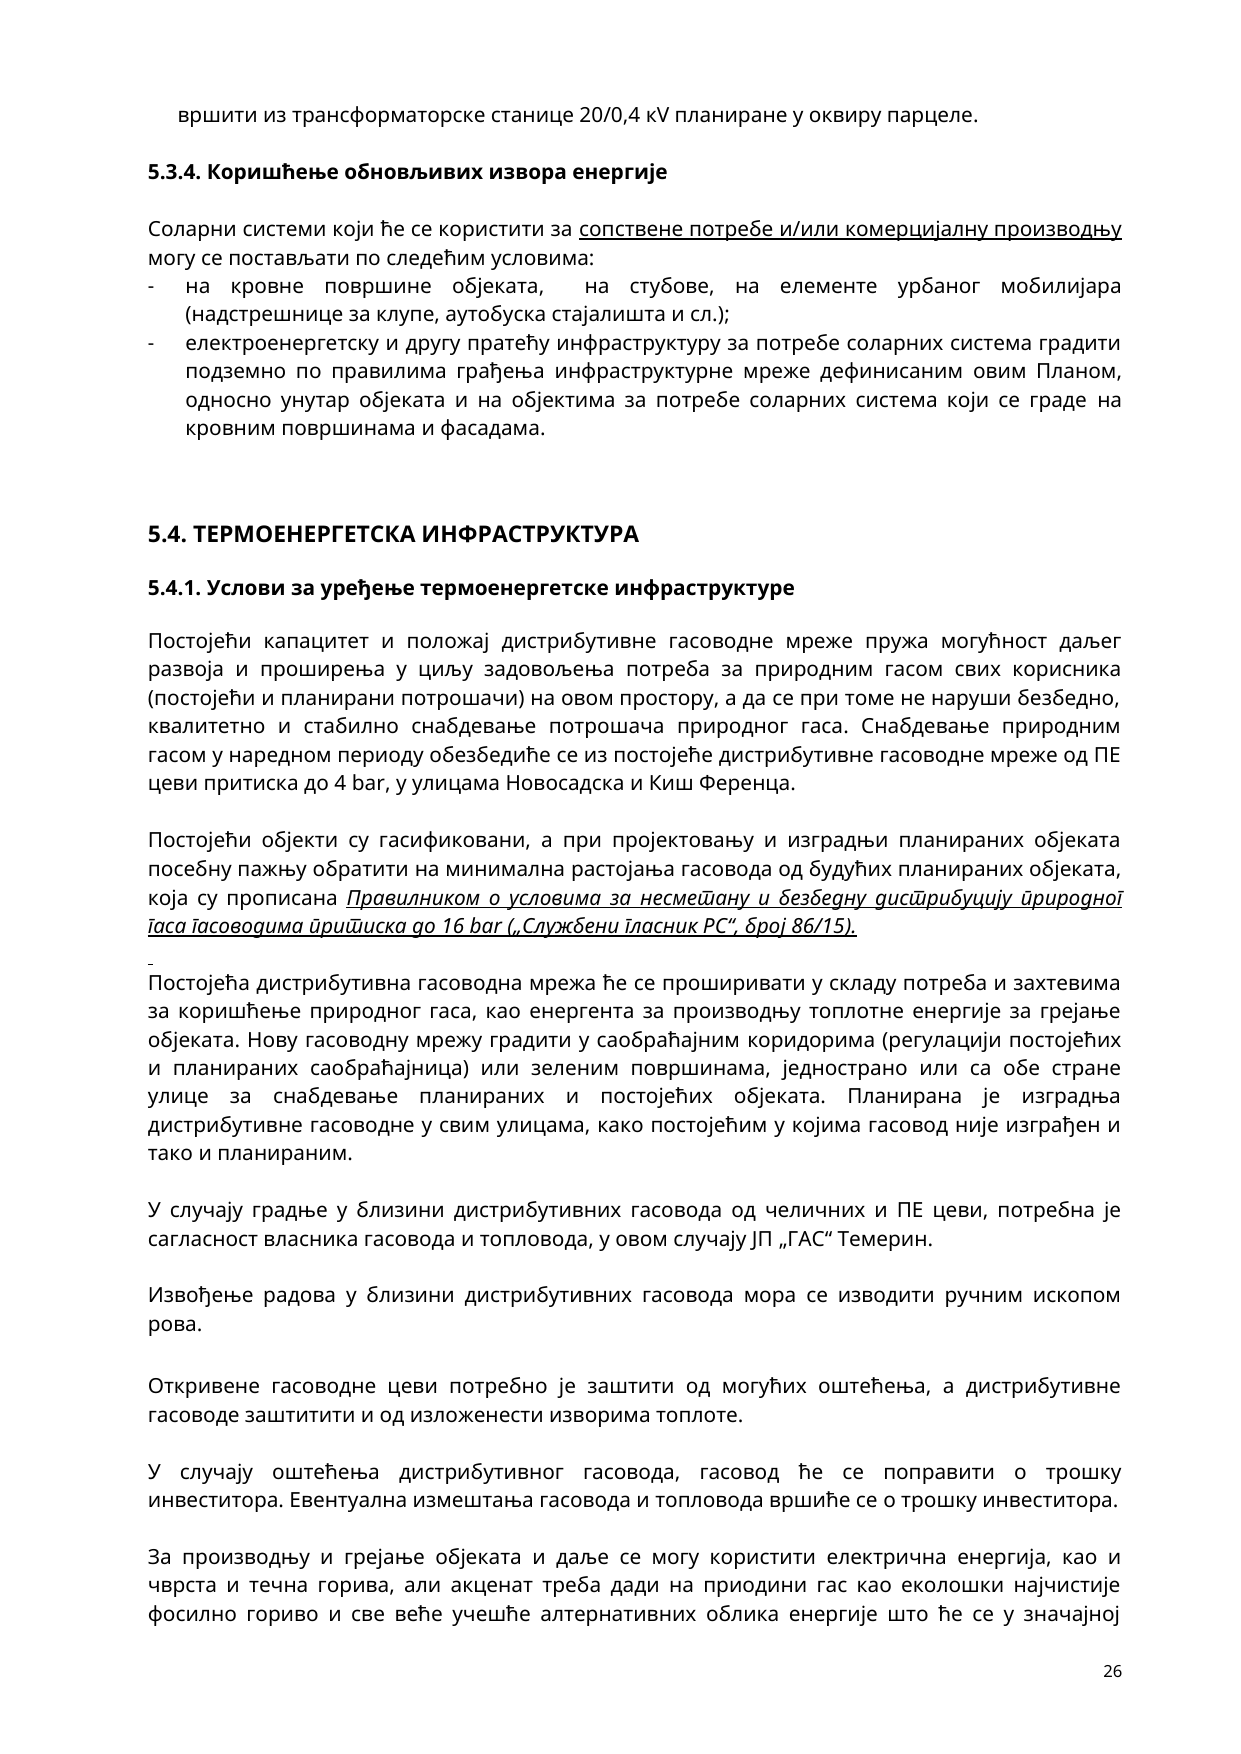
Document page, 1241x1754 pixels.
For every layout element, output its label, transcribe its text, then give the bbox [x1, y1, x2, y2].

list на кровнe површинe објеката, на стубове, на елементе урбаног мобилијара (надстрешнице за клупе, аутобуска стајалишта и сл.); [148, 271, 1122, 328]
text Постојећа дистрибутивна гасоводна мрежа ће се проширивати у складу потреба и захтевима за коришћење природног гаса, као енергента за производњу топлотне енергије за грејање објеката. Нову гасоводну мрежу градити у саобраћајним коридорима (регулацији постојећих и планираних саобраћајница) или зеленим површинама, једнострано или са обе стране улице за снабдевање планираних и постојећих објеката. Планирана је изградња дистрибутивне гасоводне у свим улицама, како постојећим у којима гасовод није изграђен и тако и планираним. [148, 968, 1122, 1167]
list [148, 100, 1122, 129]
subtitle 5.3.4. Коришћење обновљивих извора енергије [148, 157, 1122, 186]
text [148, 1542, 1122, 1627]
text У случају градње у близини дистрибутивних гасовода од челичних и ПЕ цеви, потребна је сагласност власника гасовода и топловода, у овом случају ЈП „ГАС“ Темерин. [148, 1195, 1122, 1252]
text Постојећи објекти су гасификовани, а при пројектовању и изградњи планираних објеката посебну пажњу обратити на минимална растојања гасовода од будућих планираних објеката, која су прописана Правилником о условима за несметану и безбедну дистрибуцију природног гаса гасоводима притиска до 16 bar („Службени гласник РС“, број 86/15). [148, 825, 1122, 939]
text Извођење радова у близини дистрибутивних гасовода мора се изводити ручним ископом рова. [148, 1281, 1122, 1337]
text У случају оштећења дистрибутивног гасовода, гасовод ће се поправити о трошку инвеститора. Евентуална измештања гасовода и топловода вршиће се о трошку инвеститора. [148, 1457, 1122, 1514]
text Постојећи капацитет и положај дистрибутивне гасоводне мреже пружа могућност даљег развоја и проширења у циљу задовољења потреба за природним гасом свих корисника (постојећи и планирани потрошачи) на овом простору, а да се при томе не наруши безбедно, квалитетно и стабилно снабдевање потрошача природног гаса. Снабдевање природним гасом у наредном периоду обезбедиће се из постојеће дистрибутивне гасоводне мреже од ПЕ цеви притиска до 4 bar, у улицама Новосадска и Киш Ференца. [148, 626, 1122, 797]
subtitle 5.4. ТЕРМОЕНЕРГЕТСКА ИНФРАСТРУКТУРА [148, 518, 1122, 549]
list електроенергетску и другу пратећу инфраструктуру за потребе соларних система градити подземно по правилима грађења инфраструктурне мреже дефинисаним овим Планом, односно унутар објеката и на објектима за потребе соларних система који се граде на кровним површинама и фасадама. [148, 328, 1122, 442]
text Откривене гасоводне цеви потребно је заштити од могућих оштећења, а дистрибутивне гасоводе заштитити и од изложенести изворима топлоте. [148, 1372, 1122, 1428]
subtitle 5.4.1. Услови за уређење термоенергетске инфраструктуре [148, 573, 1122, 602]
text Соларни системи који ће се користити за сопствене потребе и/или комерцијалну производњу могу се постављати по следећим условима: [148, 214, 1122, 271]
